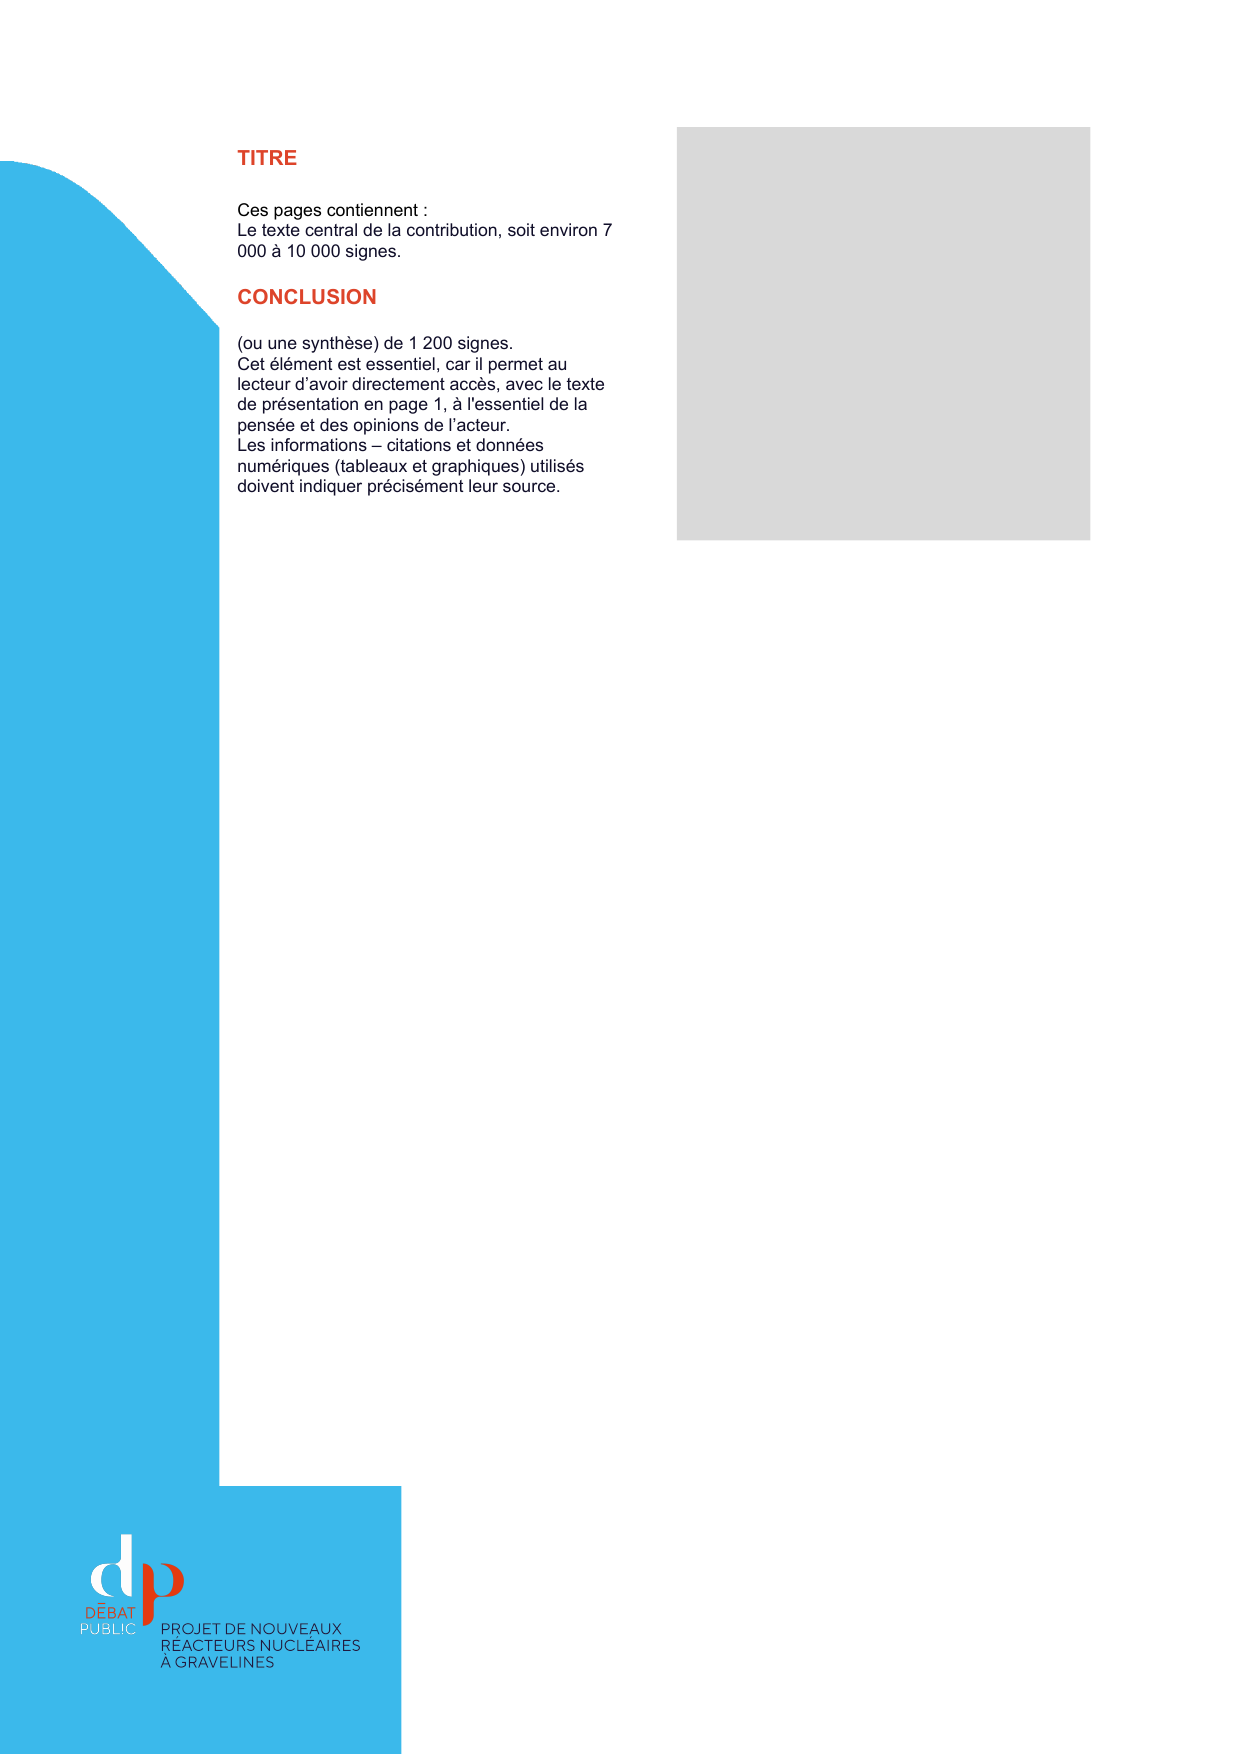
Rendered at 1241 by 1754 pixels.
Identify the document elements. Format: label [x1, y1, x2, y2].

picture [0, 161, 402, 1754]
